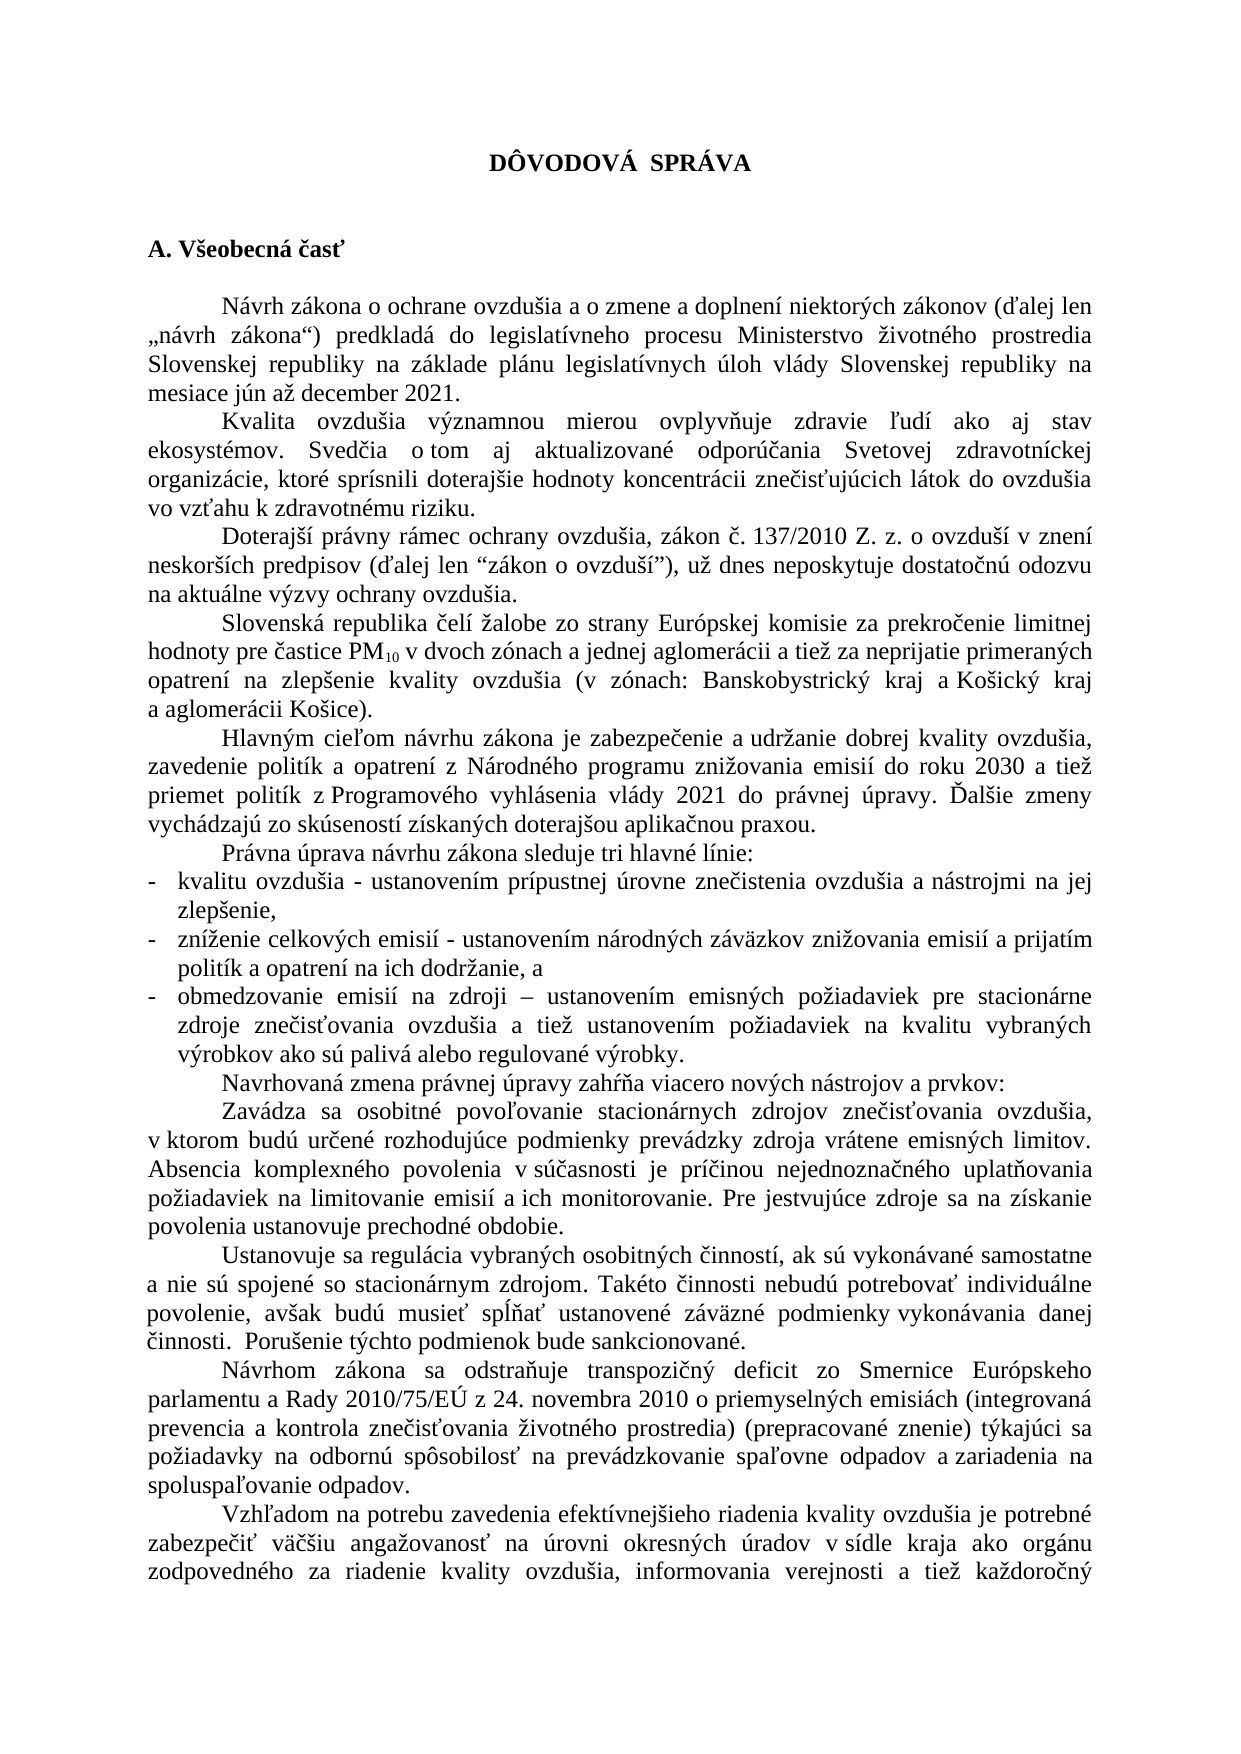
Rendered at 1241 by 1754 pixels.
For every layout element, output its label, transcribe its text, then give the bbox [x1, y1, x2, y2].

list Ustanovuje sa regulácia vybraných osobitných činností, ak sú vykonávané samostatne a nie sú spojené so stacionárnym zdrojom. Takéto činnosti nebudú potrebovať individuálne povolenie, avšak budú musieť spĺňať ustanovené záväzné podmienky vykonávania danej činnosti. Porušenie týchto podmienok bude sankcionované. [146, 1240, 1093, 1355]
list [148, 1499, 1093, 1585]
list Návrhom zákona sa odstraňuje transpozičný deficit zo Smernice Európskeho parlamentu a Rady 2010/75/EÚ z 24. novembra 2010 o priemyselných emisiách (integrovaná prevencia a kontrola znečisťovania životného prostredia) (prepracované znenie) týkajúci sa požiadavky na odbornú spôsobilosť na prevádzkovanie spaľovne odpadov a zariadenia na spoluspaľovanie odpadov. [148, 1355, 1093, 1499]
list Zavádza sa osobitné povoľovanie stacionárnych zdrojov znečisťovania ovzdušia, v ktorom budú určené rozhodujúce podmienky prevádzky zdroja vrátene emisných limitov. Absencia komplexného povolenia v súčasnosti je príčinou nejednoznačného uplatňovania požiadaviek na limitovanie emisií a ich monitorovanie. Pre jestvujúce zdroje sa na získanie povolenia ustanovuje prechodné obdobie. [148, 1096, 1093, 1240]
list zníženie celkových emisií - ustanovením národných záväzkov znižovania emisií a prijatím politík a opatrení na ich dodržanie, a [148, 924, 1093, 981]
subtitle A. Všeobecná časť [148, 234, 1093, 263]
text Právna úprava návrhu zákona sleduje tri hlavné línie: [148, 838, 1093, 866]
text Kvalita ovzdušia významnou mierou ovplyvňuje zdravie ľudí ako aj stav ekosystémov. Svedčia o tom aj aktualizované odporúčania Svetovej zdravotníckej organizácie, ktoré sprísnili doterajšie hodnoty koncentrácii znečisťujúcich látok do ovzdušia vo vzťahu k zdravotnému riziku. [148, 406, 1093, 521]
list obmedzovanie emisií na zdroji – ustanovením emisných požiadaviek pre stacionárne zdroje znečisťovania ovzdušia a tiež ustanovením požiadaviek na kvalitu vybraných výrobkov ako sú palivá alebo regulované výrobky. [148, 981, 1093, 1068]
text Hlavným cieľom návrhu zákona je zabezpečenie a udržanie dobrej kvality ovzdušia, zavedenie politík a opatrení z Národného programu znižovania emisií do roku 2030 a tiež priemet politík z Programového vyhlásenia vlády 2021 do právnej úpravy. Ďalšie zmeny vychádzajú zo skúseností získaných doterajšou aplikačnou praxou. [148, 723, 1093, 838]
list kvalitu ovzdušia - ustanovením prípustnej úrovne znečistenia ovzdušia a nástrojmi na jej zlepšenie, [148, 866, 1093, 924]
text Navrhovaná zmena právnej úpravy zahŕňa viacero nových nástrojov a prvkov: [148, 1068, 1093, 1096]
text Doterajší právny rámec ochrany ovzdušia, zákon č. 137/2010 Z. z. o ovzduší v znení neskorších predpisov (ďalej len “zákon o ovzduší”), už dnes neposkytuje dostatočnú odozvu na aktuálne výzvy ochrany ovzdušia. [148, 521, 1093, 608]
text Návrh zákona o ochrane ovzdušia a o zmene a doplnení niektorých zákonov (ďalej len „návrh zákona“) predkladá do legislatívneho procesu Ministerstvo životného prostredia Slovenskej republiky na základe plánu legislatívnych úloh vlády Slovenskej republiky na mesiace jún až december 2021. [148, 291, 1093, 406]
text Slovenská republika čelí žalobe zo strany Európskej komisie za prekročenie limitnej hodnoty pre častice PM10 v dvoch zónach a jednej aglomerácii a tiež za neprijatie primeraných opatrení na zlepšenie kvality ovzdušia (v zónach: Banskobystrický kraj a Košický kraj a aglomerácii Košice). [148, 608, 1093, 723]
text DÔVODOVÁ SPRÁVA [148, 148, 1093, 176]
